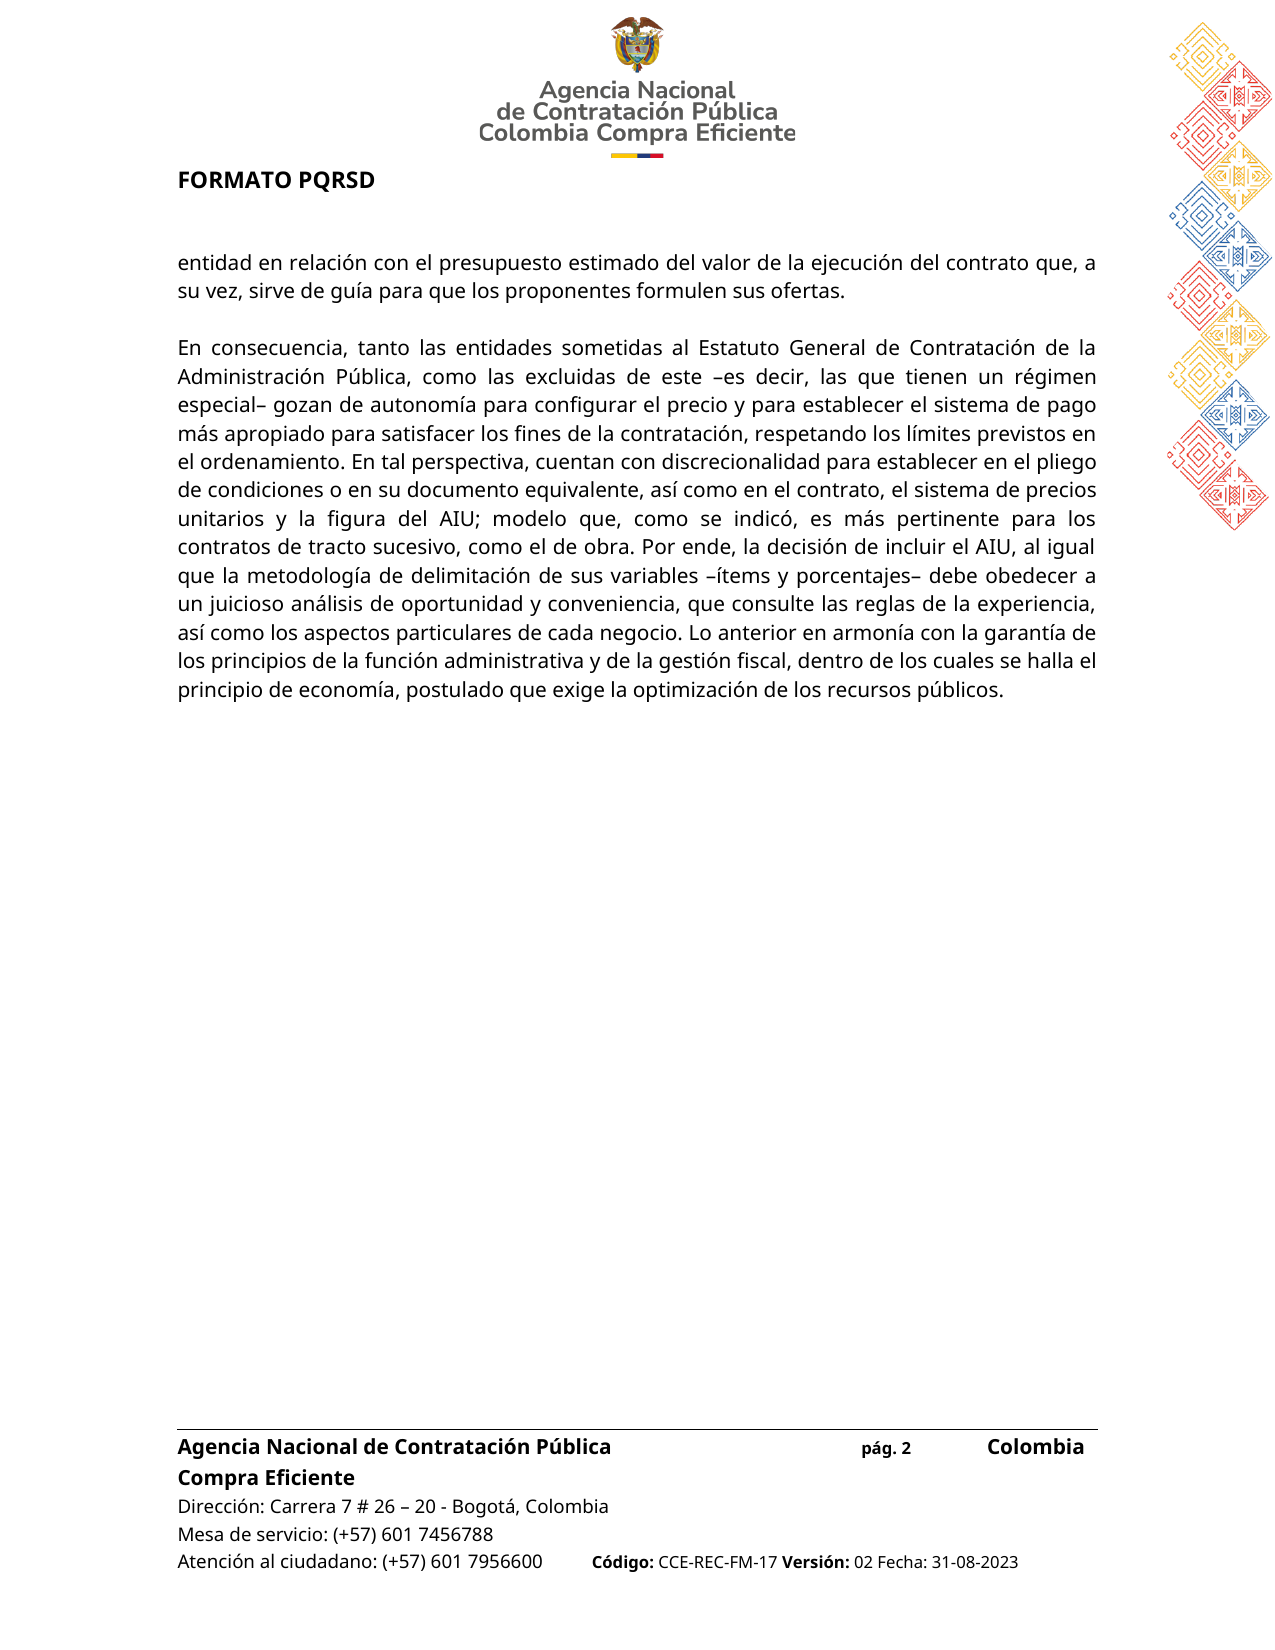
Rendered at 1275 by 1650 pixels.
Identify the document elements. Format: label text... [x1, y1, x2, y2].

picture [479, 17, 796, 158]
picture [1165, 22, 1272, 528]
text En consecuencia, tanto las entidades sometidas al Estatuto General de Contratación de la Administración Pública, como las excluidas de este –es decir, las que tienen un régimen especial– gozan de autonomía para configurar el precio y para establecer el sistema de pago más apropiado para satisfacer los fines de la contratación, respetando los límites previstos en el ordenamiento. En tal perspectiva, cuentan con discrecionalidad para establecer en el pliego de condiciones o en su documento equivalente, así como en el contrato, el sistema de precios unitarios y la figura del AIU; modelo que, como se indicó, es más pertinente para los contratos de tracto sucesivo, como el de obra. Por ende, la decisión de incluir el AIU, al igual que la metodología de delimitación de sus variables –ítems y porcentajes– debe obedecer a un juicioso análisis de oportunidad y conveniencia, que consulte las reglas de la experiencia, así como los aspectos particulares de cada negocio. Lo anterior en armonía con la garantía de los principios de la función administrativa y de la gestión fiscal, dentro de los cuales se halla el principio de economía, postulado que exige la optimización de los recursos públicos. [177, 333, 1098, 703]
